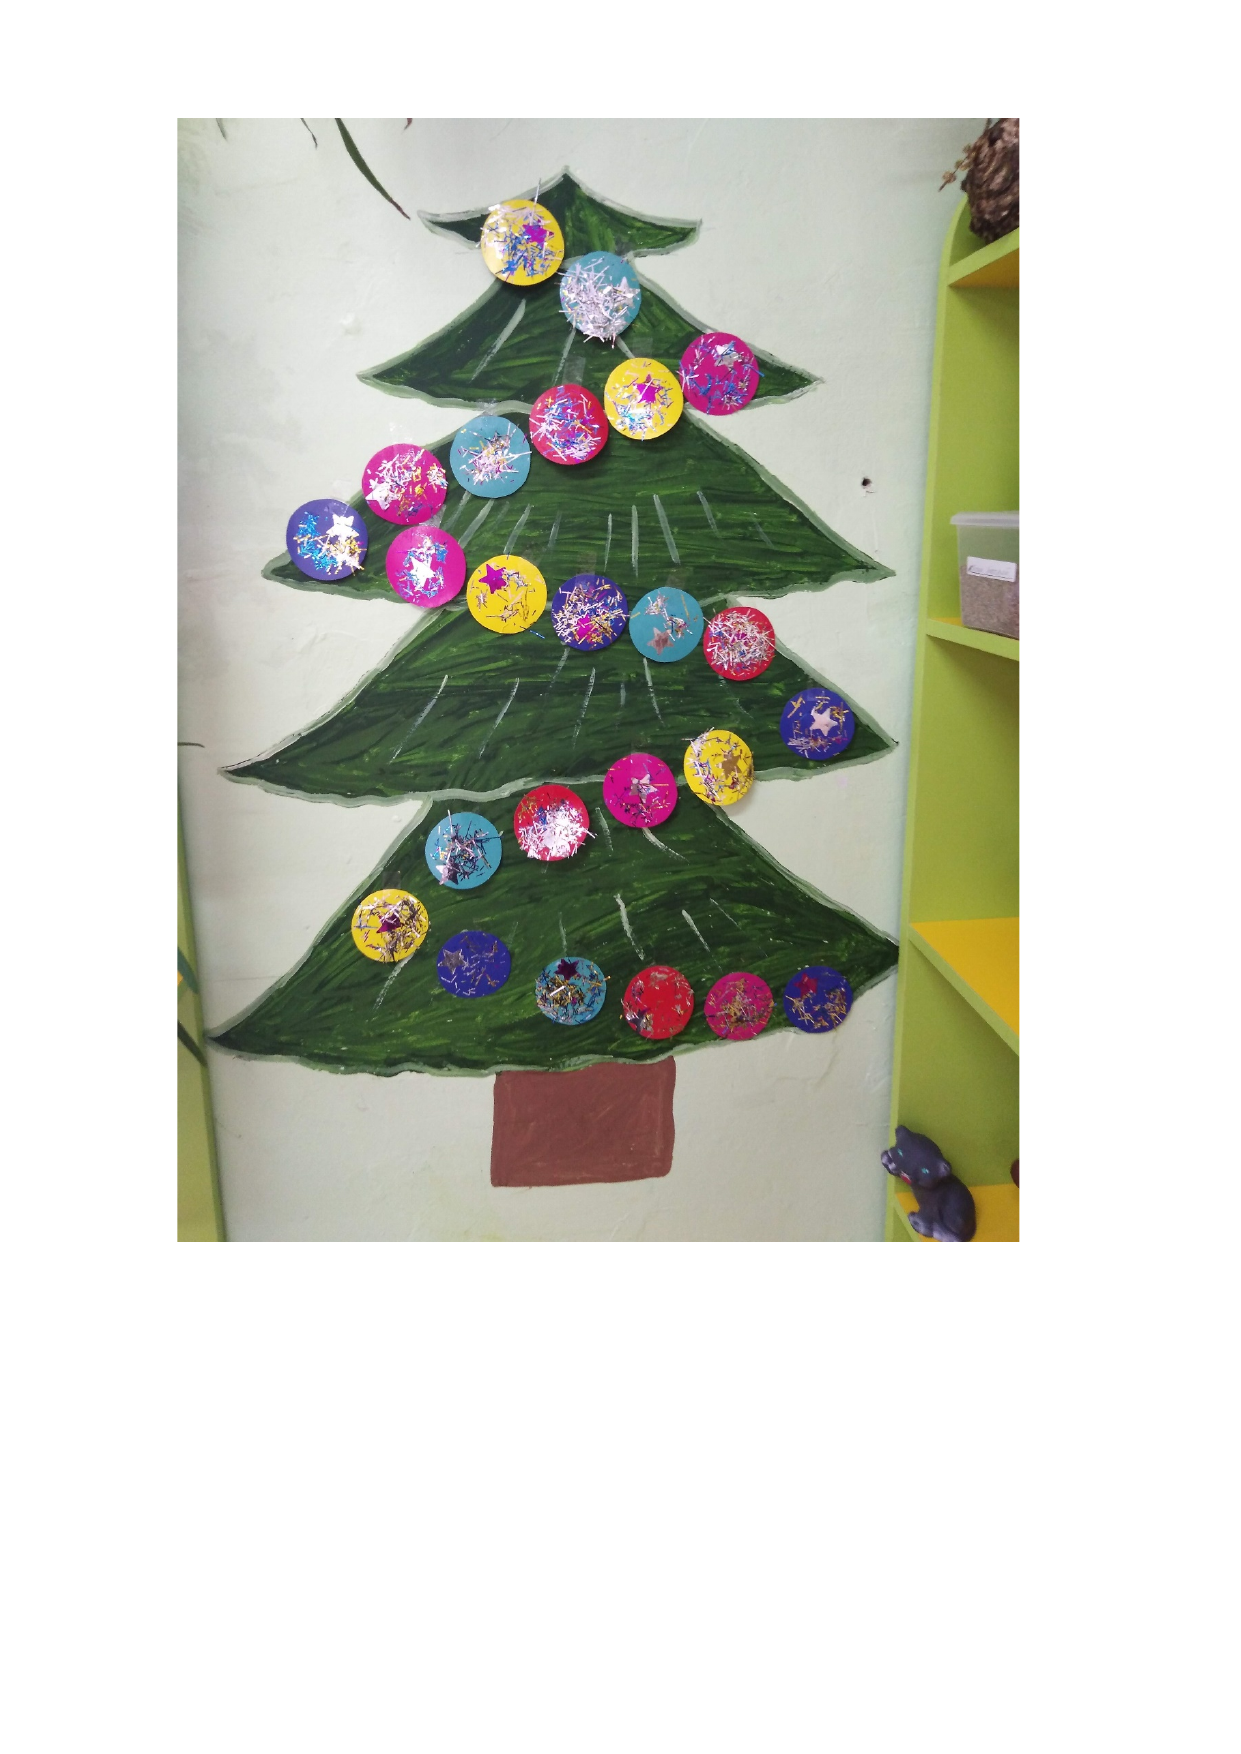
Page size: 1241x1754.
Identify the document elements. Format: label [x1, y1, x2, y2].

picture [177, 118, 1020, 1242]
